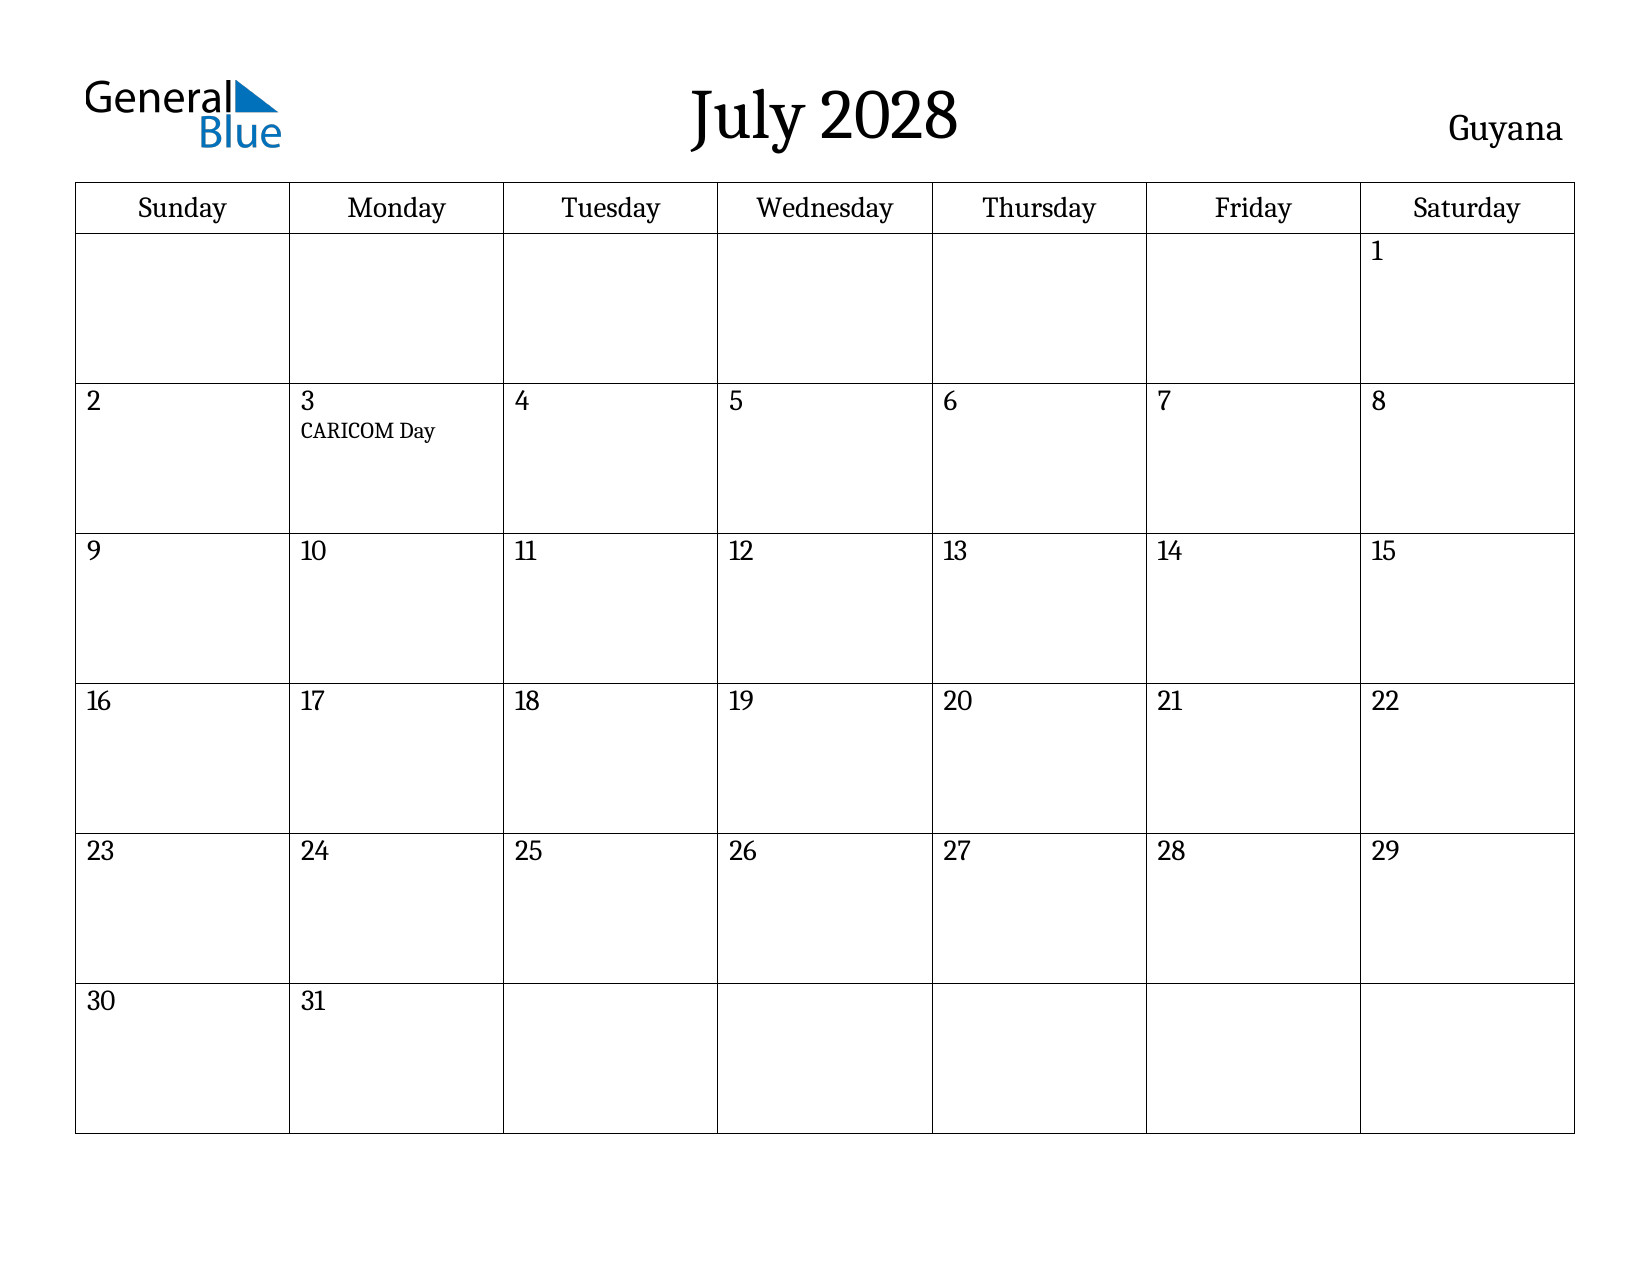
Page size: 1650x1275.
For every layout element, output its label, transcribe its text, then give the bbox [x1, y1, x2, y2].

table_cell [718, 1018, 932, 1133]
table_cell [1147, 717, 1360, 833]
table_cell [1147, 234, 1360, 267]
table_cell [718, 717, 932, 833]
table_cell 17 [290, 684, 503, 717]
table_cell Friday [1147, 183, 1360, 233]
table_cell [290, 567, 503, 683]
table_cell [933, 868, 1146, 983]
table_cell 21 [1147, 684, 1360, 717]
table_cell [290, 267, 503, 383]
table_cell [1361, 417, 1574, 533]
table_cell Tuesday [504, 183, 717, 233]
table_cell 14 [1147, 534, 1360, 567]
table_cell 3 [290, 384, 503, 417]
table_cell [76, 1018, 289, 1133]
table_cell [933, 417, 1146, 533]
table_cell 31 [290, 984, 503, 1017]
table_cell [76, 717, 289, 833]
table_header [76, 75, 503, 182]
table_cell [504, 417, 717, 533]
table_cell Thursday [933, 183, 1146, 233]
table_cell 25 [504, 834, 717, 867]
table_cell [1361, 567, 1574, 683]
table_cell [76, 267, 289, 383]
table_cell [1147, 567, 1360, 683]
table_cell Monday [290, 183, 503, 233]
table_cell 19 [718, 684, 932, 717]
table_cell [1147, 267, 1360, 383]
table_cell 24 [290, 834, 503, 867]
table_cell [933, 267, 1146, 383]
table_cell [718, 567, 932, 683]
table_cell [290, 717, 503, 833]
table_cell 18 [504, 684, 717, 717]
table_cell [1147, 984, 1360, 1017]
table_cell 23 [76, 834, 289, 867]
table_cell [1147, 1018, 1360, 1133]
table_cell 26 [718, 834, 932, 867]
table_cell [933, 1018, 1146, 1133]
table_cell 16 [76, 684, 289, 717]
table_cell 1 [1361, 234, 1574, 267]
table_cell [76, 417, 289, 533]
table_cell [76, 567, 289, 683]
table_cell [718, 868, 932, 983]
table_cell [933, 567, 1146, 683]
table_cell [504, 267, 717, 383]
table_cell [1361, 717, 1574, 833]
table_cell 27 [933, 834, 1146, 867]
table_cell 28 [1147, 834, 1360, 867]
table_cell [504, 868, 717, 983]
table_cell 29 [1361, 834, 1574, 867]
table_cell Saturday [1361, 183, 1574, 233]
table_cell CARICOM Day [290, 417, 503, 533]
table_cell 11 [504, 534, 717, 567]
table_cell [290, 234, 503, 267]
table_cell [504, 717, 717, 833]
table_cell [933, 717, 1146, 833]
table_cell [933, 984, 1146, 1017]
table_cell [718, 417, 932, 533]
table_cell 6 [933, 384, 1146, 417]
table_cell [504, 984, 717, 1017]
table_header July 2028 [504, 75, 1146, 182]
table_cell [1147, 868, 1360, 983]
table_cell 8 [1361, 384, 1574, 417]
table_cell 20 [933, 684, 1146, 717]
table_cell [290, 868, 503, 983]
picture [86, 80, 281, 148]
table_cell 4 [504, 384, 717, 417]
table_cell 10 [290, 534, 503, 567]
table_cell [1361, 868, 1574, 983]
table_cell 2 [76, 384, 289, 417]
table_cell [290, 1018, 503, 1133]
table_header Guyana [1146, 75, 1574, 182]
table_cell [1361, 1018, 1574, 1133]
table_cell [718, 234, 932, 267]
table_cell 15 [1361, 534, 1574, 567]
table_cell 7 [1147, 384, 1360, 417]
table_cell 12 [718, 534, 932, 567]
table_cell 30 [76, 984, 289, 1017]
table_cell [718, 267, 932, 383]
table_cell [76, 234, 289, 267]
table_cell 5 [718, 384, 932, 417]
table_cell 9 [76, 534, 289, 567]
table_cell [504, 234, 717, 267]
table_cell [76, 868, 289, 983]
table_cell [718, 984, 932, 1017]
table_cell [504, 1018, 717, 1133]
table_cell [504, 567, 717, 683]
table_cell Sunday [76, 183, 289, 233]
table_cell [933, 234, 1146, 267]
table_cell [1361, 984, 1574, 1017]
table_cell 13 [933, 534, 1146, 567]
table_cell 22 [1361, 684, 1574, 717]
table_cell Wednesday [718, 183, 932, 233]
table_cell [1361, 267, 1574, 383]
table_cell [1147, 417, 1360, 533]
